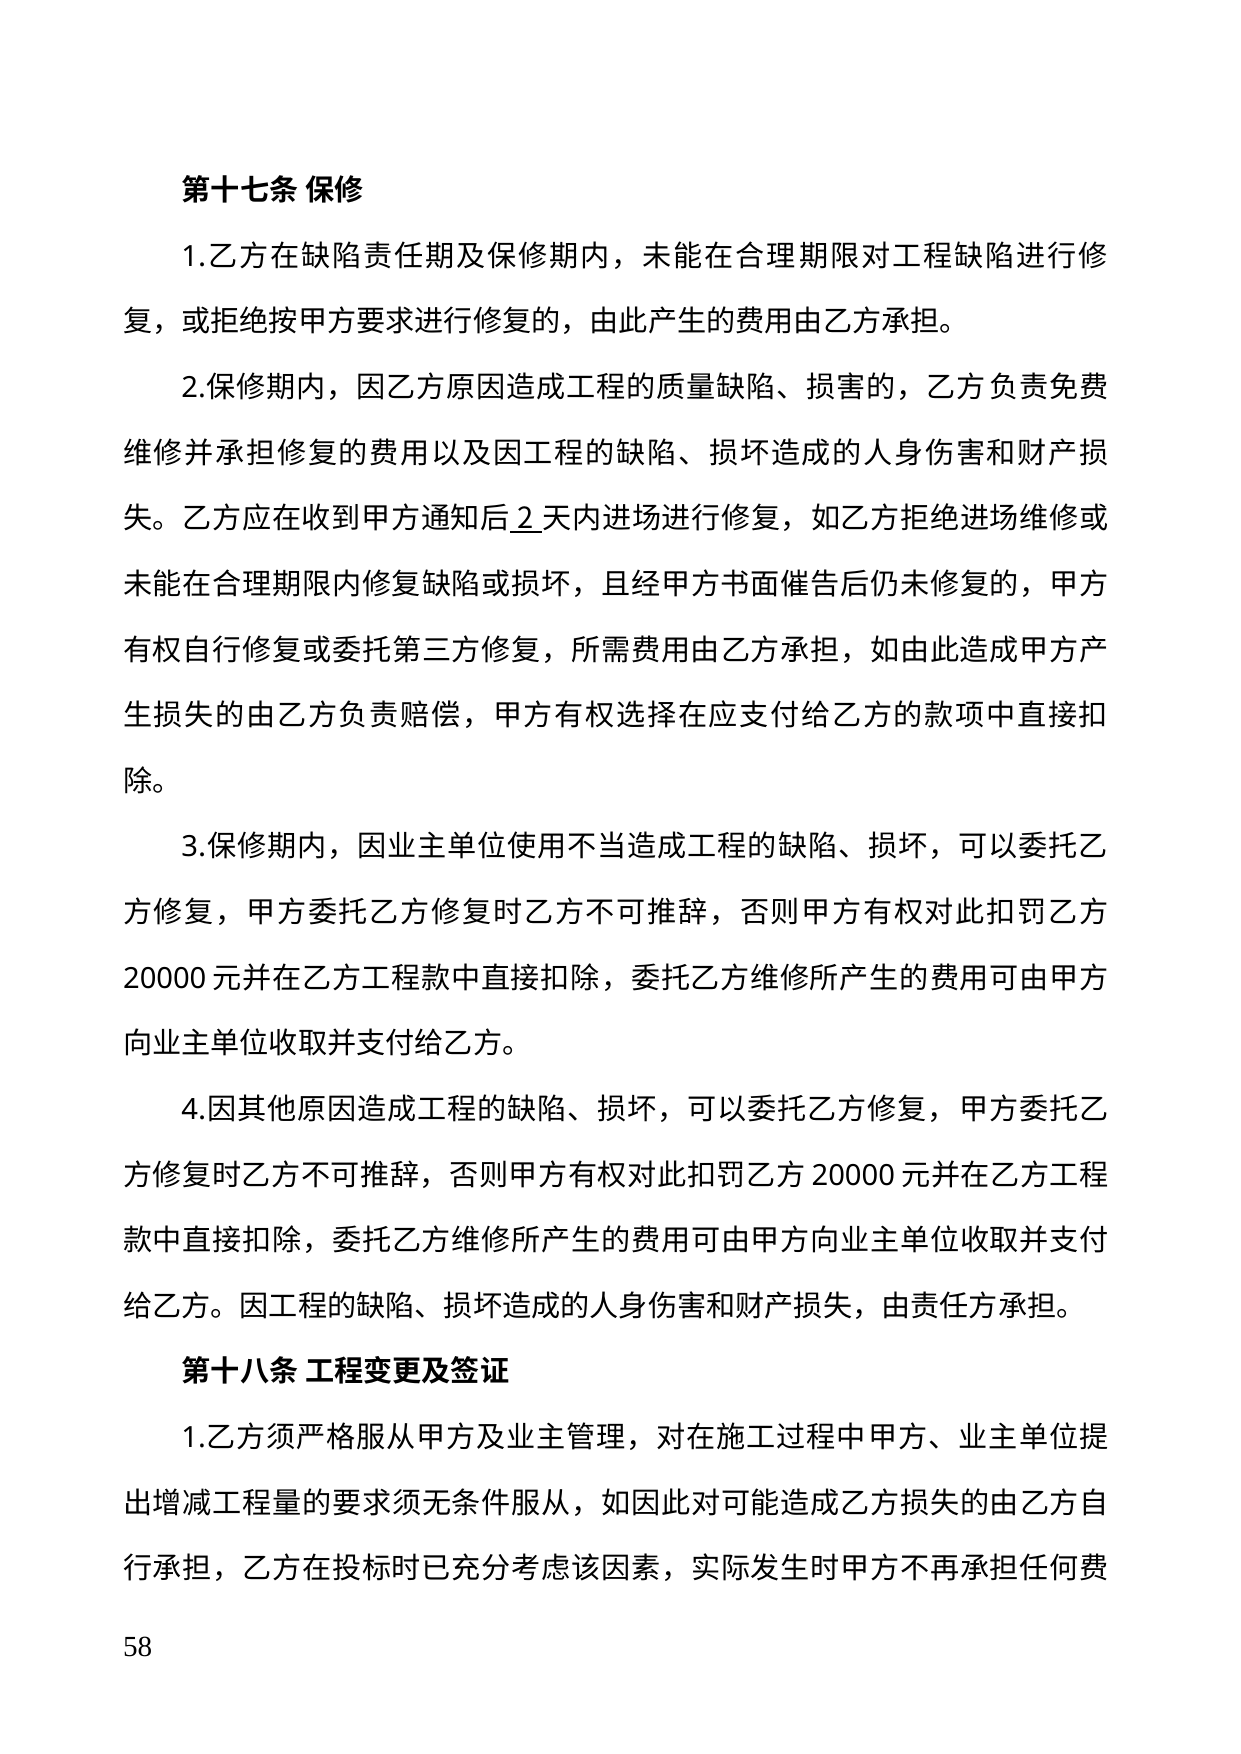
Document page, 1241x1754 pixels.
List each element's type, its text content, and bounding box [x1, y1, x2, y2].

text 3.保修期内，因业主单位使用不当造成工程的缺陷、损坏，可以委托乙方修复，甲方委托乙方修复时乙方不可推辞，否则甲方有权对此扣罚乙方20000元并在乙方工程款中直接扣除，委托乙方维修所产生的费用可由甲方向业主单位收取并支付给乙方。 [123, 811, 1108, 1074]
text 2.保修期内，因乙方原因造成工程的质量缺陷、损害的，乙方负责免费维修并承担修复的费用以及因工程的缺陷、损坏造成的人身伤害和财产损失。乙方应在收到甲方通知后 2 天内进场进行修复，如乙方拒绝进场维修或未能在合理期限内修复缺陷或损坏，且经甲方书面催告后仍未修复的，甲方有权自行修复或委托第三方修复，所需费用由乙方承担，如由此造成甲方产生损失的由乙方负责赔偿，甲方有权选择在应支付给乙方的款项中直接扣除。 [123, 352, 1108, 811]
text 第十七条 保修 [123, 155, 1108, 221]
text 1.乙方在缺陷责任期及保修期内，未能在合理期限对工程缺陷进行修复，或拒绝按甲方要求进行修复的，由此产生的费用由乙方承担。 [123, 221, 1108, 352]
text 第十八条 工程变更及签证 [123, 1336, 1108, 1402]
text 4.因其他原因造成工程的缺陷、损坏，可以委托乙方修复，甲方委托乙方修复时乙方不可推辞，否则甲方有权对此扣罚乙方20000元并在乙方工程款中直接扣除，委托乙方维修所产生的费用可由甲方向业主单位收取并支付给乙方。因工程的缺陷、损坏造成的人身伤害和财产损失，由责任方承担。 [123, 1074, 1108, 1336]
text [123, 1402, 1108, 1599]
